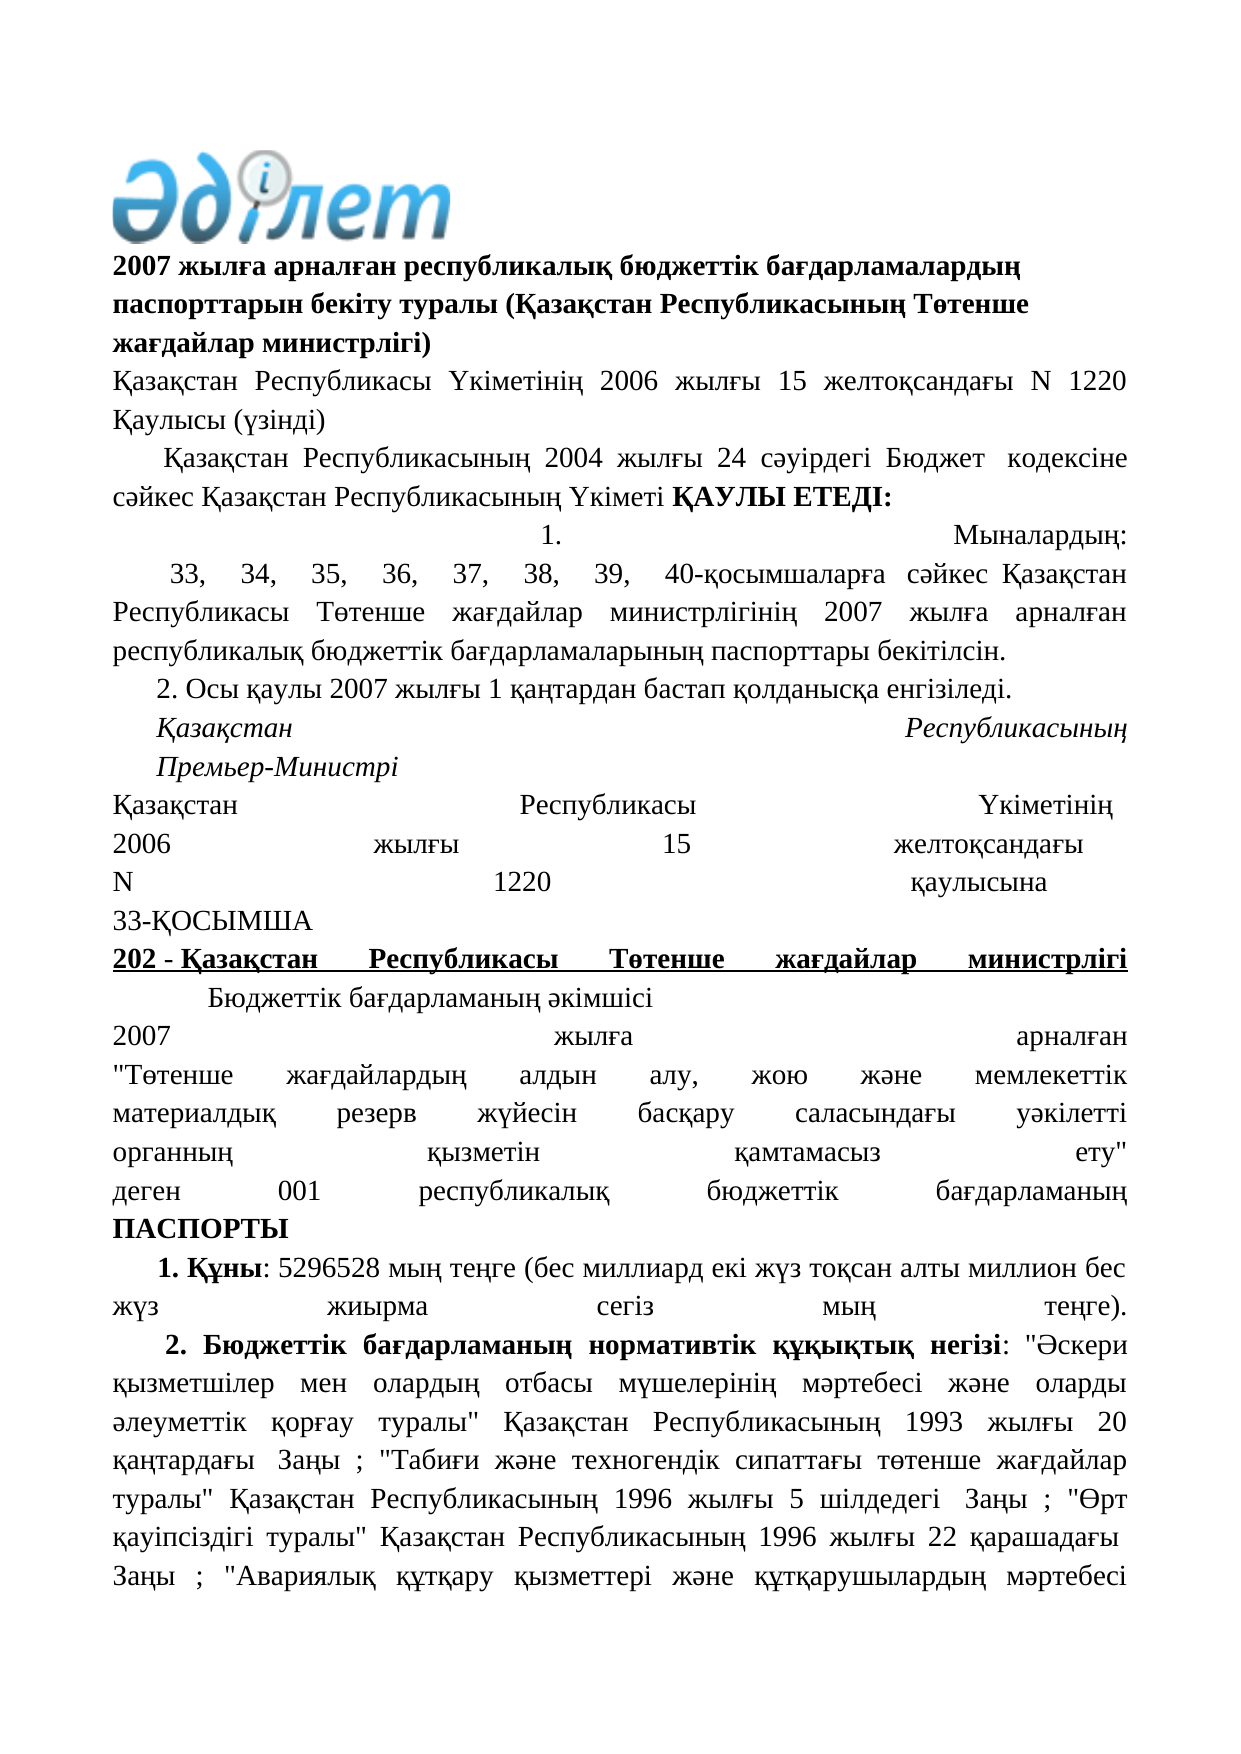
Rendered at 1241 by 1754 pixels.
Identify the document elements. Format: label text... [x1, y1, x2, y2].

text 2007 жылға арналған республикалық бюджеттік бағдарламалардың паспорттарын бекіту туралы (Қазақстан Республикасының Төтенше жағдайлар министрлігі) [112, 248, 1128, 358]
text Қазақстан Республикасының Премьер-Министрі [112, 710, 1128, 782]
text 1. Мыналардың: 33, 34, 35, 36, 37, 38, 39, 40-қосымшаларға сәйкес Қазақстан Республикасы Төтенше жағдайлар министрлігінің 2007 жылға арналған республикалық бюджеттік бағдарламаларының паспорттары бекітілсін. [112, 517, 1128, 667]
text Қазақстан Республикасы Үкіметінің 2006 жылғы 15 желтоқсандағы N 1220 Қаулысы (үзінді) [112, 363, 1128, 435]
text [112, 1250, 1128, 1592]
text 202 - Қазақстан Республикасы Төтенше жағдайлар министрлігі Бюджеттік бағдарламаның әкімшісі [112, 941, 1128, 970]
text 2. Осы қаулы 2007 жылғы 1 қаңтардан бастап қолданысқа енгізіледі. [112, 672, 1128, 705]
text Қазақстан Республикасы Үкіметінің 2006 жылғы 15 желтоқсандағы N 1220 қаулысына 33-ҚОСЫМША [112, 787, 1128, 936]
text 202 - Қазақстан Республикасы Төтенше жағдайлар министрлігі Бюджеттік бағдарламаның әкімшісі [112, 971, 1128, 1013]
picture [112, 150, 451, 244]
text Қазақстан Республикасының 2004 жылғы 24 сәуірдегі Бюджет кодексіне сәйкес Қазақстан Республикасының Үкіметі ҚАУЛЫ ЕТЕДІ: [112, 440, 1128, 512]
text 2007 жылға арналған "Төтенше жағдайлардың алдын алу, жою және мемлекеттік материалдық резерв жүйесін басқару саласындағы уәкілетті органның қызметін қамтамасыз ету" деген 001 республикалық бюджеттік бағдарламаның ПАСПОРТЫ [112, 1018, 1128, 1245]
